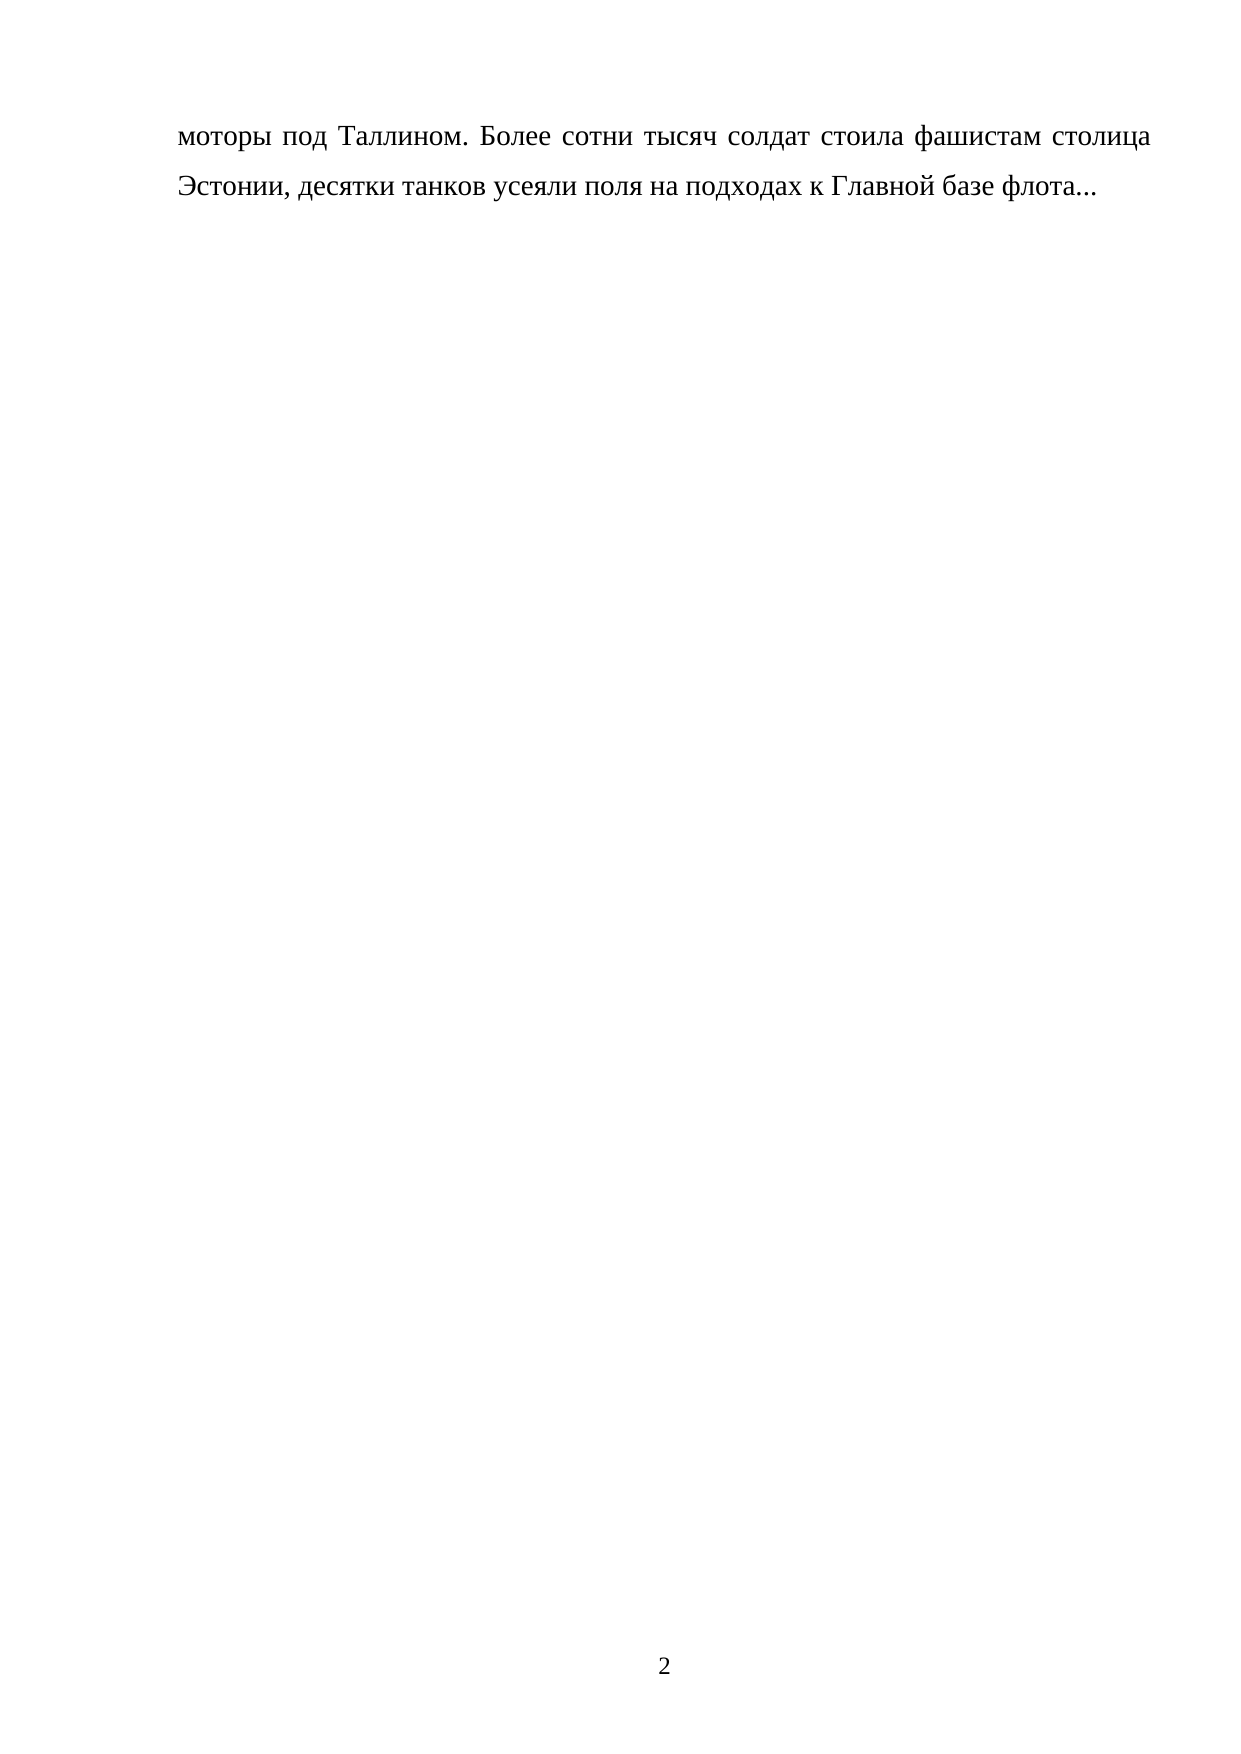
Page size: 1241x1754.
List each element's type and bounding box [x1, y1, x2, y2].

text [177, 118, 1152, 202]
